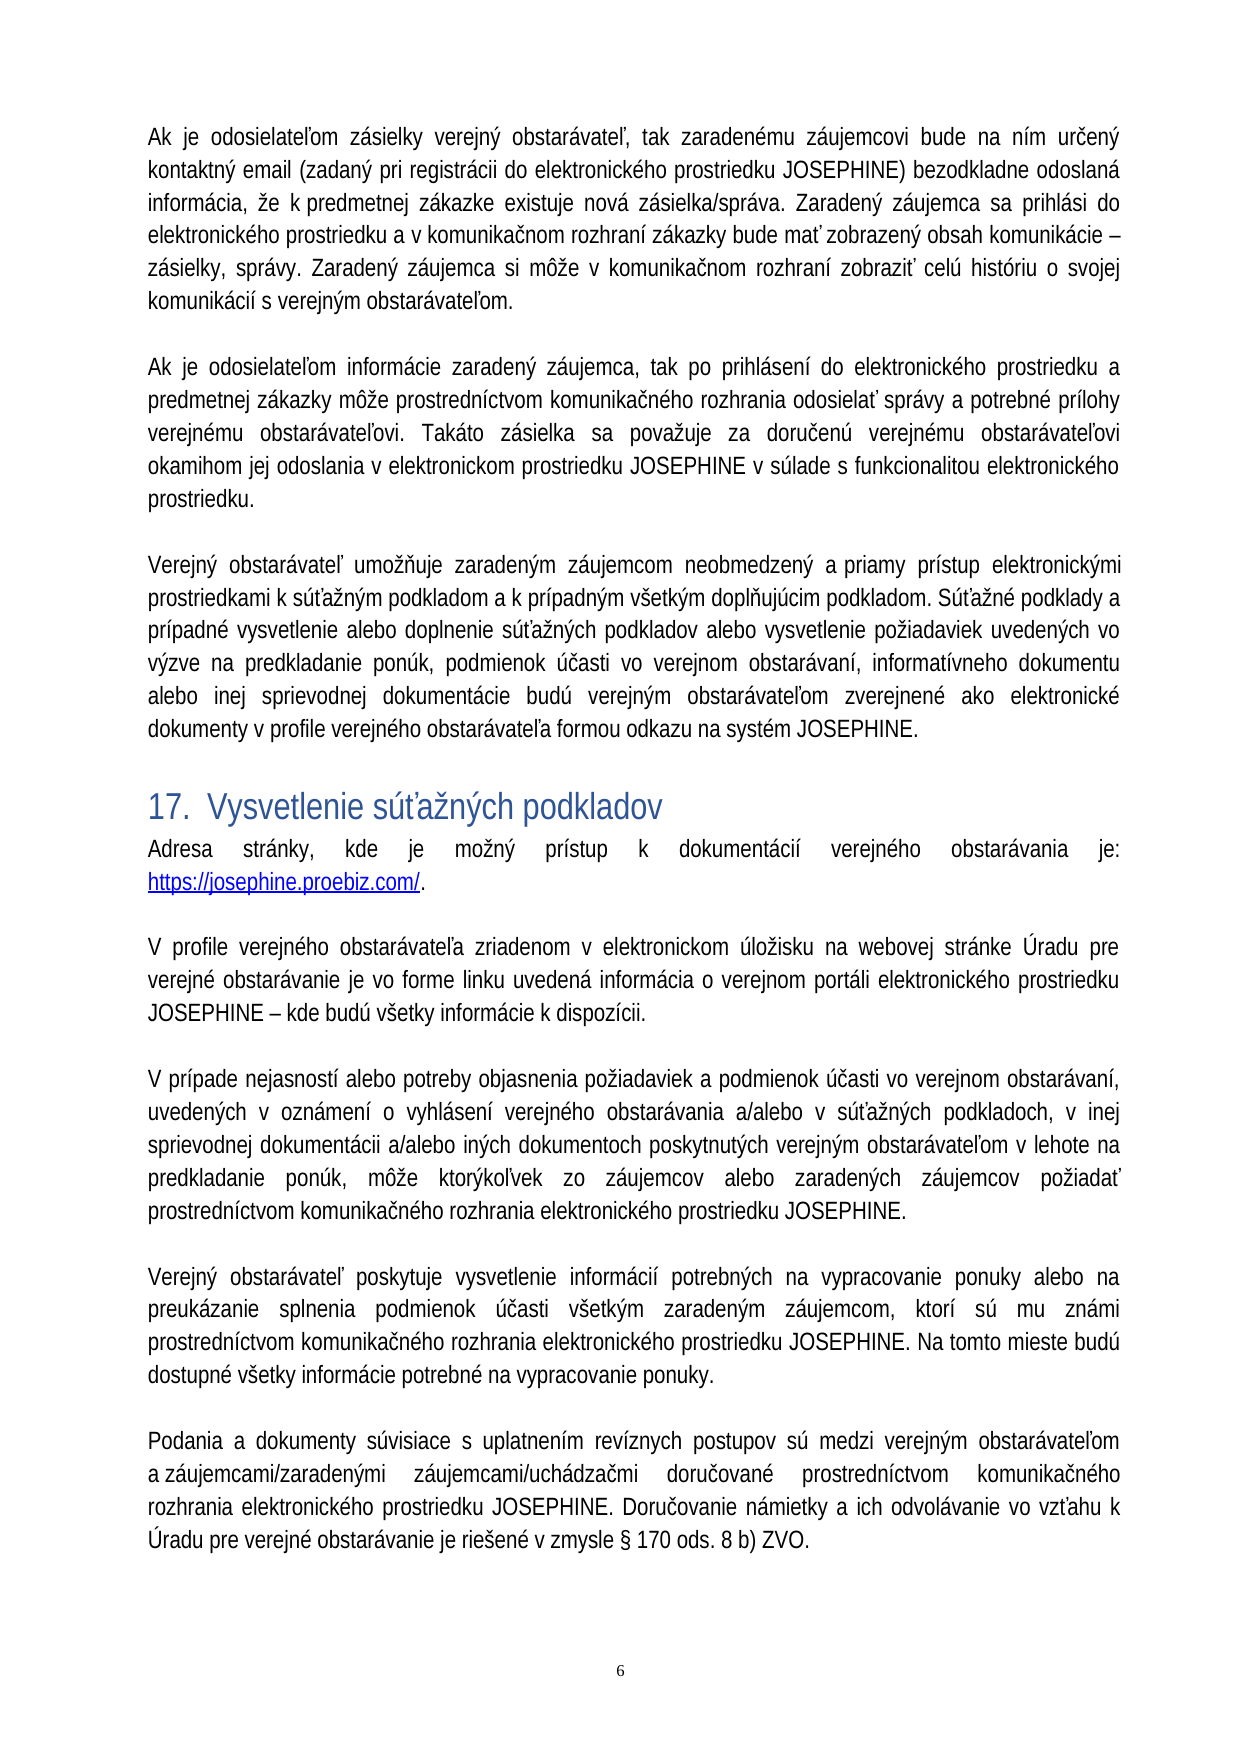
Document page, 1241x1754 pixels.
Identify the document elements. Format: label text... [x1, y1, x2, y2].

text Podania a dokumenty súvisiace s uplatnením revíznych postupov sú medzi verejným obstarávateľom a záujemcami/zaradenými záujemcami/uchádzačmi doručované prostredníctvom komunikačného rozhrania elektronického prostriedku JOSEPHINE. Doručovanie námietky a ich odvolávanie vo vzťahu k Úradu pre verejné obstarávanie je riešené v zmysle § 170 ods. 8 b) ZVO. [148, 1426, 1122, 1553]
text Adresa stránky, kde je možný prístup k dokumentácií verejného obstarávania je: https://josephine.proebiz.com/. [148, 834, 1122, 895]
subtitle Vysvetlenie súťažných podkladov [148, 784, 1122, 827]
text V prípade nejasností alebo potreby objasnenia požiadaviek a podmienok účasti vo verejnom obstarávaní, uvedených v oznámení o vyhlásení verejného obstarávania a/alebo v súťažných podkladoch, v inej sprievodnej dokumentácii a/alebo iných dokumentoch poskytnutých verejným obstarávateľom v lehote na predkladanie ponúk, môže ktorýkoľvek zo záujemcov alebo zaradených záujemcov požiadať prostredníctvom komunikačného rozhrania elektronického prostriedku JOSEPHINE. [148, 1064, 1122, 1224]
text Ak je odosielateľom zásielky verejný obstarávateľ, tak zaradenému záujemcovi bude na ním určený kontaktný email (zadaný pri registrácii do elektronického prostriedku JOSEPHINE) bezodkladne odoslaná informácia, že k predmetnej zákazke existuje nová zásielka/správa. Zaradený záujemca sa prihlási do elektronického prostriedku a v komunikačnom rozhraní zákazky bude mať zobrazený obsah komunikácie – zásielky, správy. Zaradený záujemca si môže v komunikačnom rozhraní zobraziť celú históriu o svojej komunikácií s verejným obstarávateľom. [148, 122, 1122, 315]
text Verejný obstarávateľ poskytuje vysvetlenie informácií potrebných na vypracovanie ponuky alebo na preukázanie splnenia podmienok účasti všetkým zaradeným záujemcom, ktorí sú mu známi prostredníctvom komunikačného rozhrania elektronického prostriedku JOSEPHINE. Na tomto mieste budú dostupné všetky informácie potrebné na vypracovanie ponuky. [148, 1262, 1122, 1389]
text Ak je odosielateľom informácie zaradený záujemca, tak po prihlásení do elektronického prostriedku a predmetnej zákazky môže prostredníctvom komunikačného rozhrania odosielať správy a potrebné prílohy verejnému obstarávateľovi. Takáto zásielka sa považuje za doručenú verejnému obstarávateľovi okamihom jej odoslania v elektronickom prostriedku JOSEPHINE v súlade s funkcionalitou elektronického prostriedku. [148, 352, 1122, 512]
text Verejný obstarávateľ umožňuje zaradeným záujemcom neobmedzený a priamy prístup elektronickými prostriedkami k súťažným podkladom a k prípadným všetkým doplňujúcim podkladom. Súťažné podklady a prípadné vysvetlenie alebo doplnenie súťažných podkladov alebo vysvetlenie požiadaviek uvedených vo výzve na predkladanie ponúk, podmienok účasti vo verejnom obstarávaní, informatívneho dokumentu alebo inej sprievodnej dokumentácie budú verejným obstarávateľom zverejnené ako elektronické dokumenty v profile verejného obstarávateľa formou odkazu na systém JOSEPHINE. [148, 550, 1122, 743]
text V profile verejného obstarávateľa zriadenom v elektronickom úložisku na webovej stránke Úradu pre verejné obstarávanie je vo forme linku uvedená informácia o verejnom portáli elektronického prostriedku JOSEPHINE – kde budú všetky informácie k dispozícii. [148, 932, 1122, 1027]
